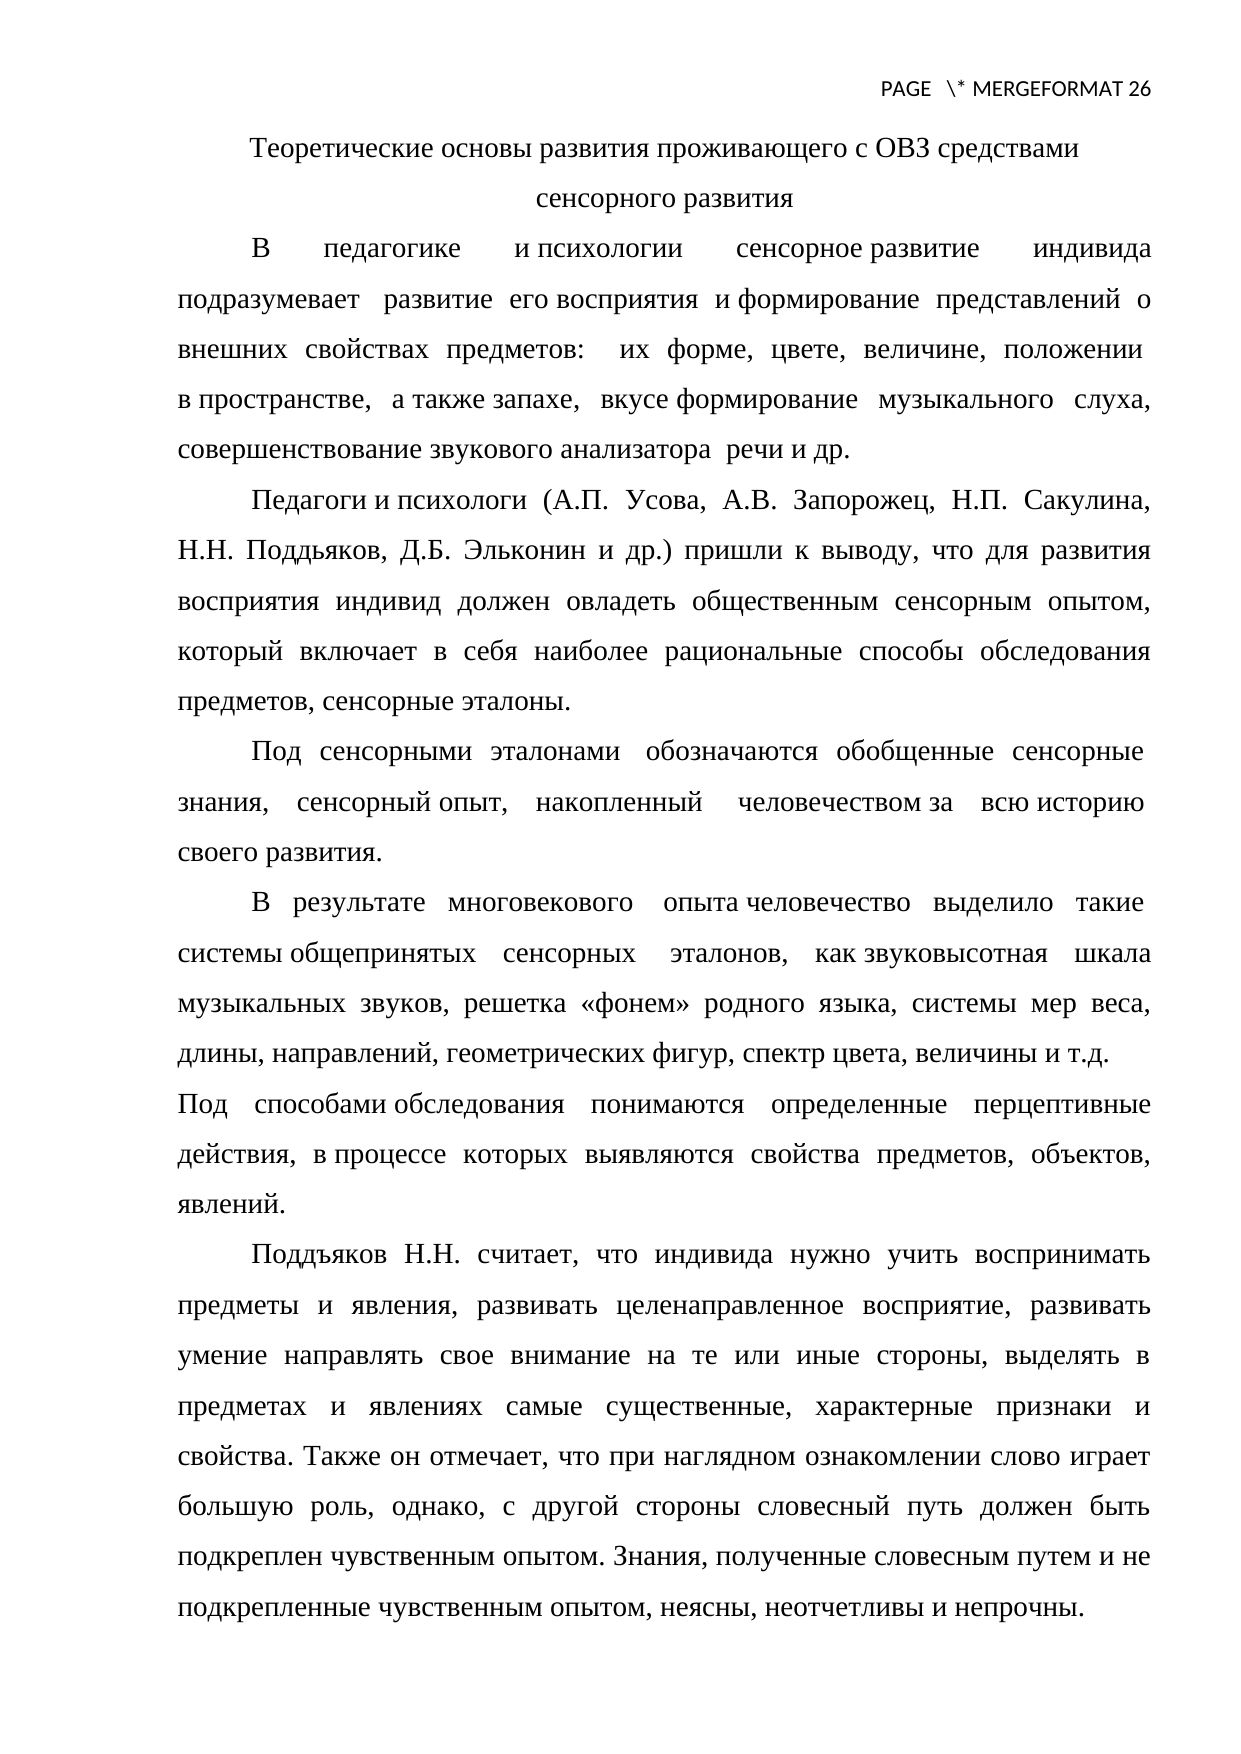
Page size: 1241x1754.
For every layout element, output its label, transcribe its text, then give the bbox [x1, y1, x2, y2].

text Под сенсорными эталонами обозначаются обобщенные сенсорные знания, сенсорный опыт, накопленный человечеством за всю историю своего развития. [177, 733, 1152, 868]
text Педагоги и психологи (А.П. Усова, А.В. Запорожец, Н.П. Сакулина, Н.Н. Поддьяков, Д.Б. Эльконин и др.) пришли к выводу, что для развития восприятия индивид должен овладеть общественным сенсорным опытом, который включает в себя наиболее рациональные способы обследования предметов, сенсорные эталоны. [177, 482, 1152, 717]
text Теоретические основы развития проживающего с ОВЗ средствами сенсорного развития [177, 130, 1152, 214]
text Поддъяков Н.Н. считает, что индивида нужно учить воспринимать предметы и явления, развивать целенаправленное восприятие, развивать умение направлять свое внимание на те или иные стороны, выделять в предметах и явлениях самые существенные, характерные признаки и свойства. Также он отмечает, что при наглядном ознакомлении слово играет большую роль, однако, с другой стороны словесный путь должен быть подкреплен чувственным опытом. Знания, полученные словесным путем и не подкрепленные чувственным опытом, неясны, неотчетливы и непрочны. [177, 1237, 1152, 1622]
text В результате многовекового опыта человечество выделило такие системы общепринятых сенсорных эталонов, как звуковысотная шкала музыкальных звуков, решетка «фонем» родного языка, системы мер веса, длины, направлений, геометрических фигур, спектр цвета, величины и т.д. [177, 884, 1152, 1069]
text В педагогике и психологии сенсорное развитие индивида подразумевает развитие его восприятия и формирование представлений о внешних свойствах предметов: их форме, цвете, величине, положении в пространстве, а также запахе, вкусе формирование музыкального слуха, совершенствование звукового анализатора речи и др. [177, 230, 1152, 465]
text Под способами обследования понимаются определенные перцептивные действия, в процессе которых выявляются свойства предметов, объектов, явлений. [177, 1086, 1152, 1220]
